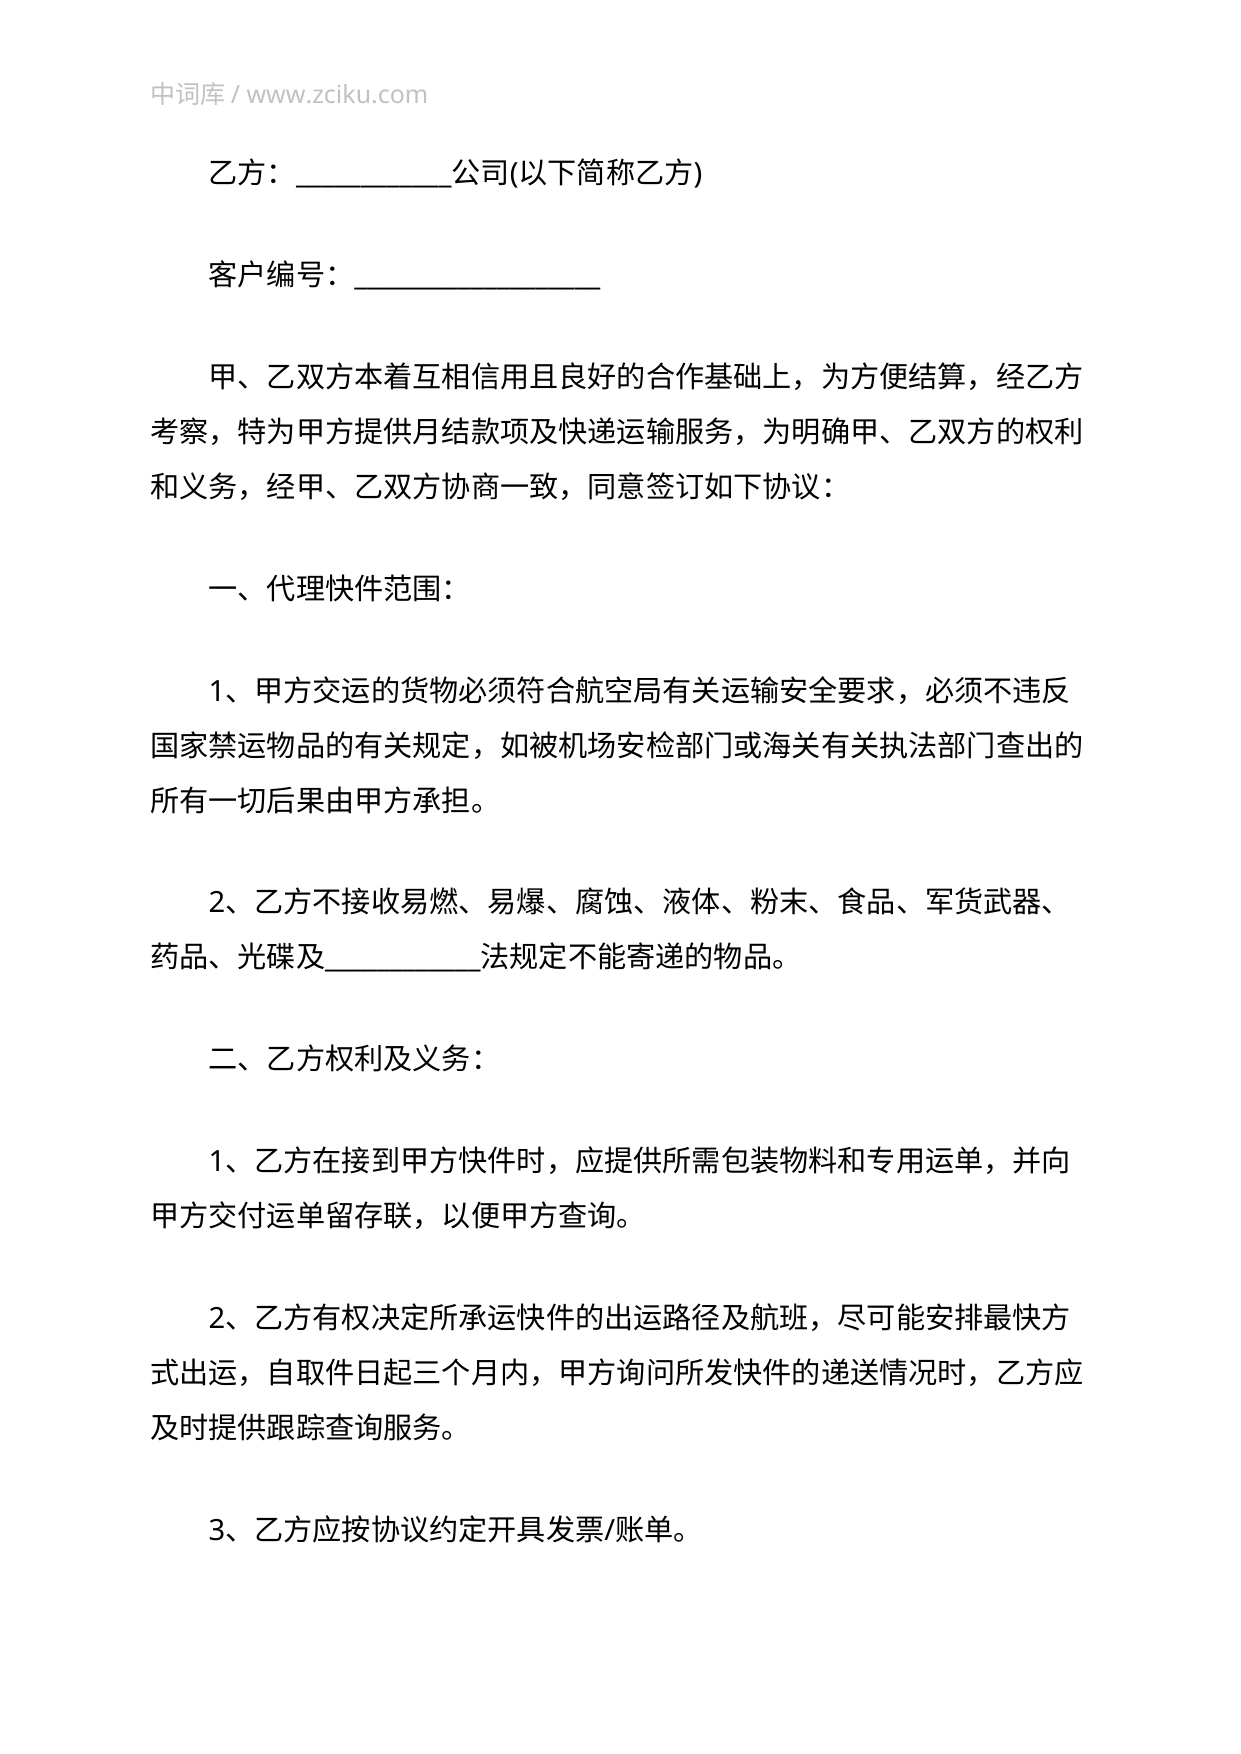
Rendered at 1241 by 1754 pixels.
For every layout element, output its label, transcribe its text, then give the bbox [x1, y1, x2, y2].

text 1、乙方在接到甲方快件时，应提供所需包装物料和专用运单，并向甲方交付运单留存联，以便甲方查询。 [150, 1138, 1090, 1235]
text 客户编号：___________________ [150, 252, 1090, 294]
text 2、乙方不接收易燃、易爆、腐蚀、液体、粉末、食品、军货武器、药品、光碟及____________法规定不能寄递的物品。 [150, 879, 1090, 976]
text 甲、乙双方本着互相信用且良好的合作基础上，为方便结算，经乙方考察，特为甲方提供月结款项及快递运输服务，为明确甲、乙双方的权利和义务，经甲、乙双方协商一致，同意签订如下协议： [150, 354, 1090, 506]
text 二、乙方权利及义务： [150, 1036, 1090, 1078]
text 一、代理快件范围： [150, 566, 1090, 608]
text 2、乙方有权决定所承运快件的出运路径及航班，尽可能安排最快方式出运，自取件日起三个月内，甲方询问所发快件的递送情况时，乙方应及时提供跟踪查询服务。 [150, 1294, 1090, 1447]
text 1、甲方交运的货物必须符合航空局有关运输安全要求，必须不违反国家禁运物品的有关规定，如被机场安检部门或海关有关执法部门查出的所有一切后果由甲方承担。 [150, 667, 1090, 819]
text 乙方：____________公司(以下简称乙方) [150, 150, 1090, 192]
text 3、乙方应按协议约定开具发票/账单。 [150, 1506, 1090, 1548]
